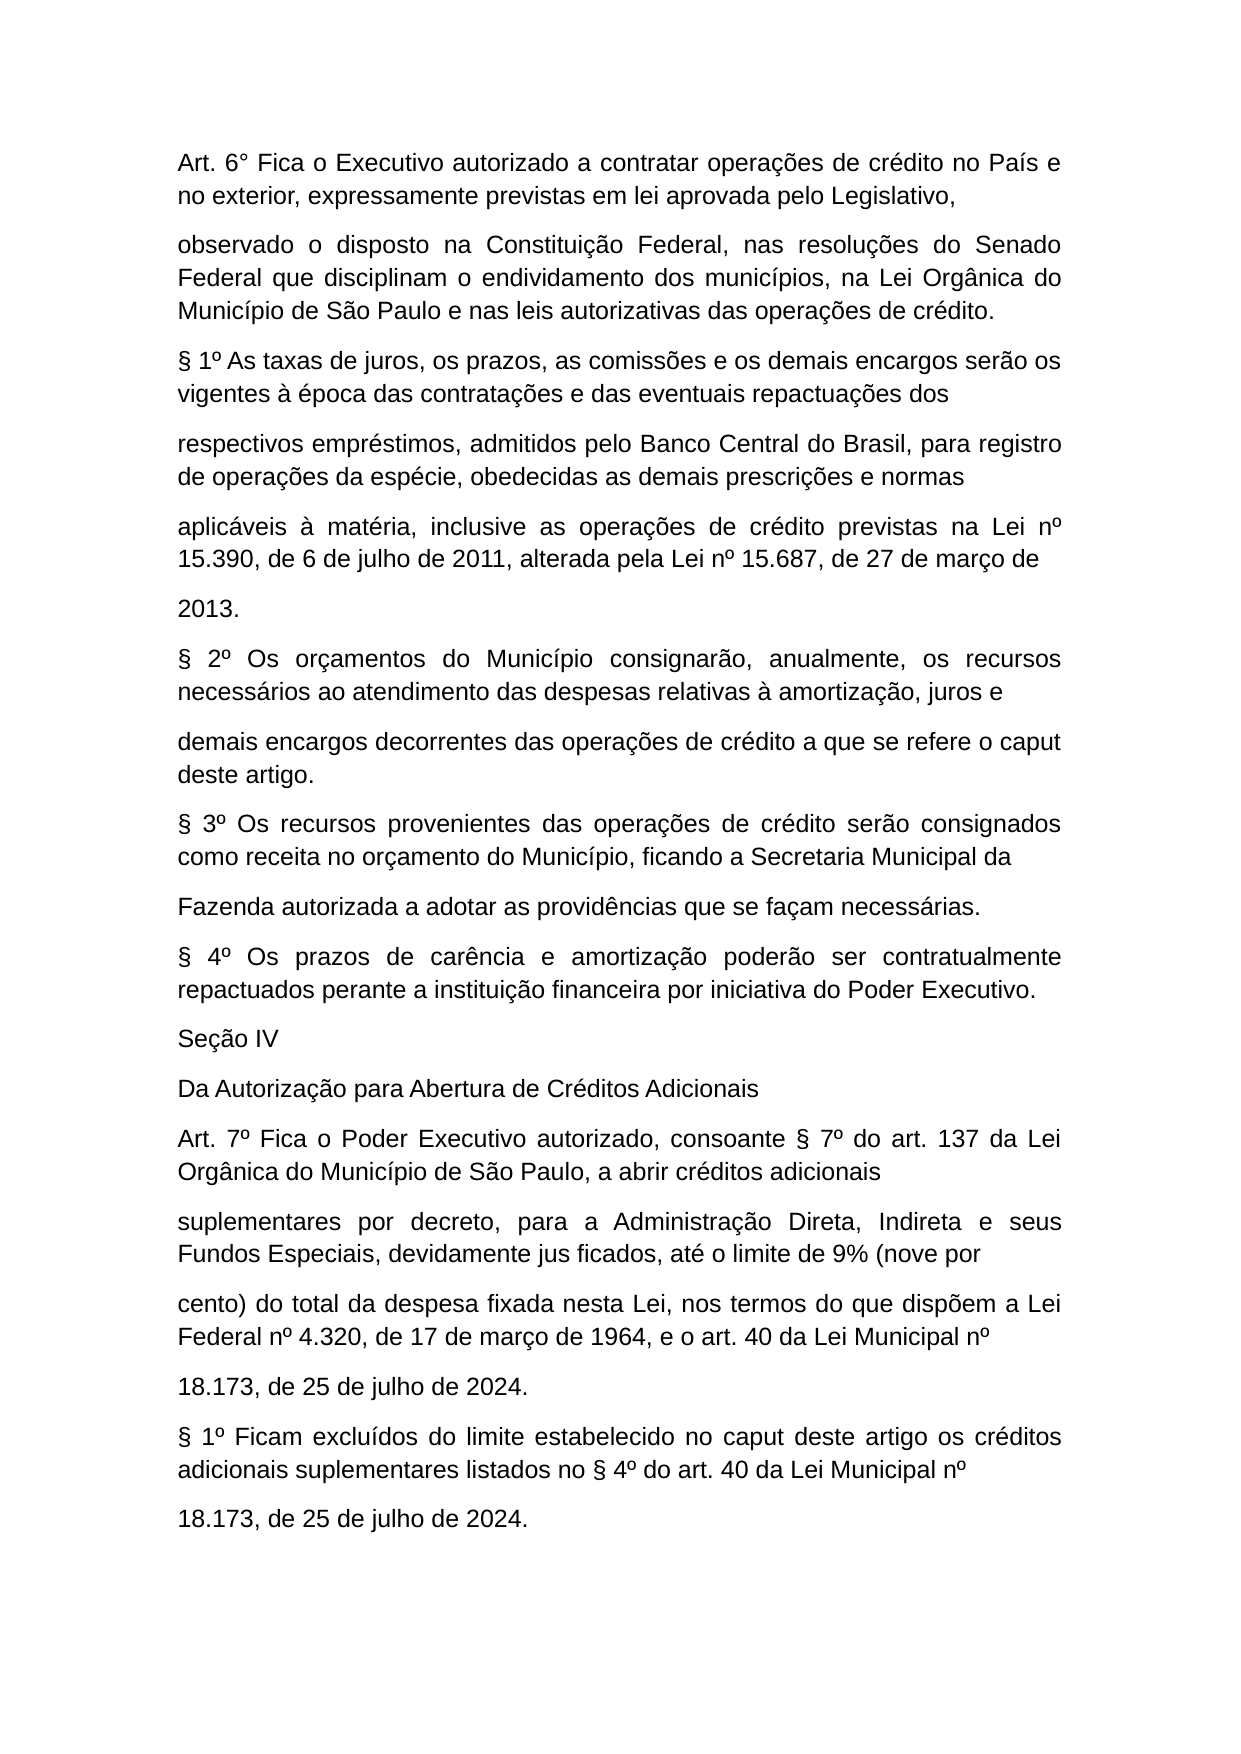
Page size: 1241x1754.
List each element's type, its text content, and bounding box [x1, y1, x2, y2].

text Seção IV [177, 1024, 1063, 1053]
text 18.173, de 25 de julho de 2024. [177, 1504, 1063, 1533]
text Art. 6° Fica o Executivo autorizado a contratar operações de crédito no País e no exterior, expressamente previstas em lei aprovada pelo Legislativo, [177, 148, 1063, 209]
text respectivos empréstimos, admitidos pelo Banco Central do Brasil, para registro de operações da espécie, obedecidas as demais prescrições e normas [177, 429, 1063, 491]
text demais encargos decorrentes das operações de crédito a que se refere o caput deste artigo. [177, 727, 1063, 788]
text 2013. [177, 594, 1063, 623]
text § 1º As taxas de juros, os prazos, as comissões e os demais encargos serão os vigentes à época das contratações e das eventuais repactuações dos [177, 346, 1063, 408]
text observado o disposto na Constituição Federal, nas resoluções do Senado Federal que disciplinam o endividamento dos municípios, na Lei Orgânica do Município de São Paulo e nas leis autorizativas das operações de crédito. [177, 230, 1063, 325]
text § 3º Os recursos provenientes das operações de crédito serão consignados como receita no orçamento do Município, ficando a Secretaria Municipal da [177, 809, 1063, 871]
text aplicáveis à matéria, inclusive as operações de crédito previstas na Lei nº 15.390, de 6 de julho de 2011, alterada pela Lei nº 15.687, de 27 de março de [177, 511, 1063, 573]
text 18.173, de 25 de julho de 2024. [177, 1372, 1063, 1401]
text § 1º Ficam excluídos do limite estabelecido no caput deste artigo os créditos adicionais suplementares listados no § 4º do art. 40 da Lei Municipal nº [177, 1422, 1063, 1483]
text Da Autorização para Abertura de Créditos Adicionais [177, 1074, 1063, 1103]
text cento) do total da despesa fixada nesta Lei, nos termos do que dispõem a Lei Federal nº 4.320, de 17 de março de 1964, e o art. 40 da Lei Municipal nº [177, 1289, 1063, 1351]
text Fazenda autorizada a adotar as providências que se façam necessárias. [177, 892, 1063, 921]
text Art. 7º Fica o Poder Executivo autorizado, consoante § 7º do art. 137 da Lei Orgânica do Município de São Paulo, a abrir créditos adicionais [177, 1124, 1063, 1186]
text § 2º Os orçamentos do Município consignarão, anualmente, os recursos necessários ao atendimento das despesas relativas à amortização, juros e [177, 644, 1063, 706]
text suplementares por decreto, para a Administração Direta, Indireta e seus Fundos Especiais, devidamente jus ficados, até o limite de 9% (nove por [177, 1206, 1063, 1268]
text § 4º Os prazos de carência e amortização poderão ser contratualmente repactuados perante a instituição financeira por iniciativa do Poder Executivo. [177, 942, 1063, 1003]
